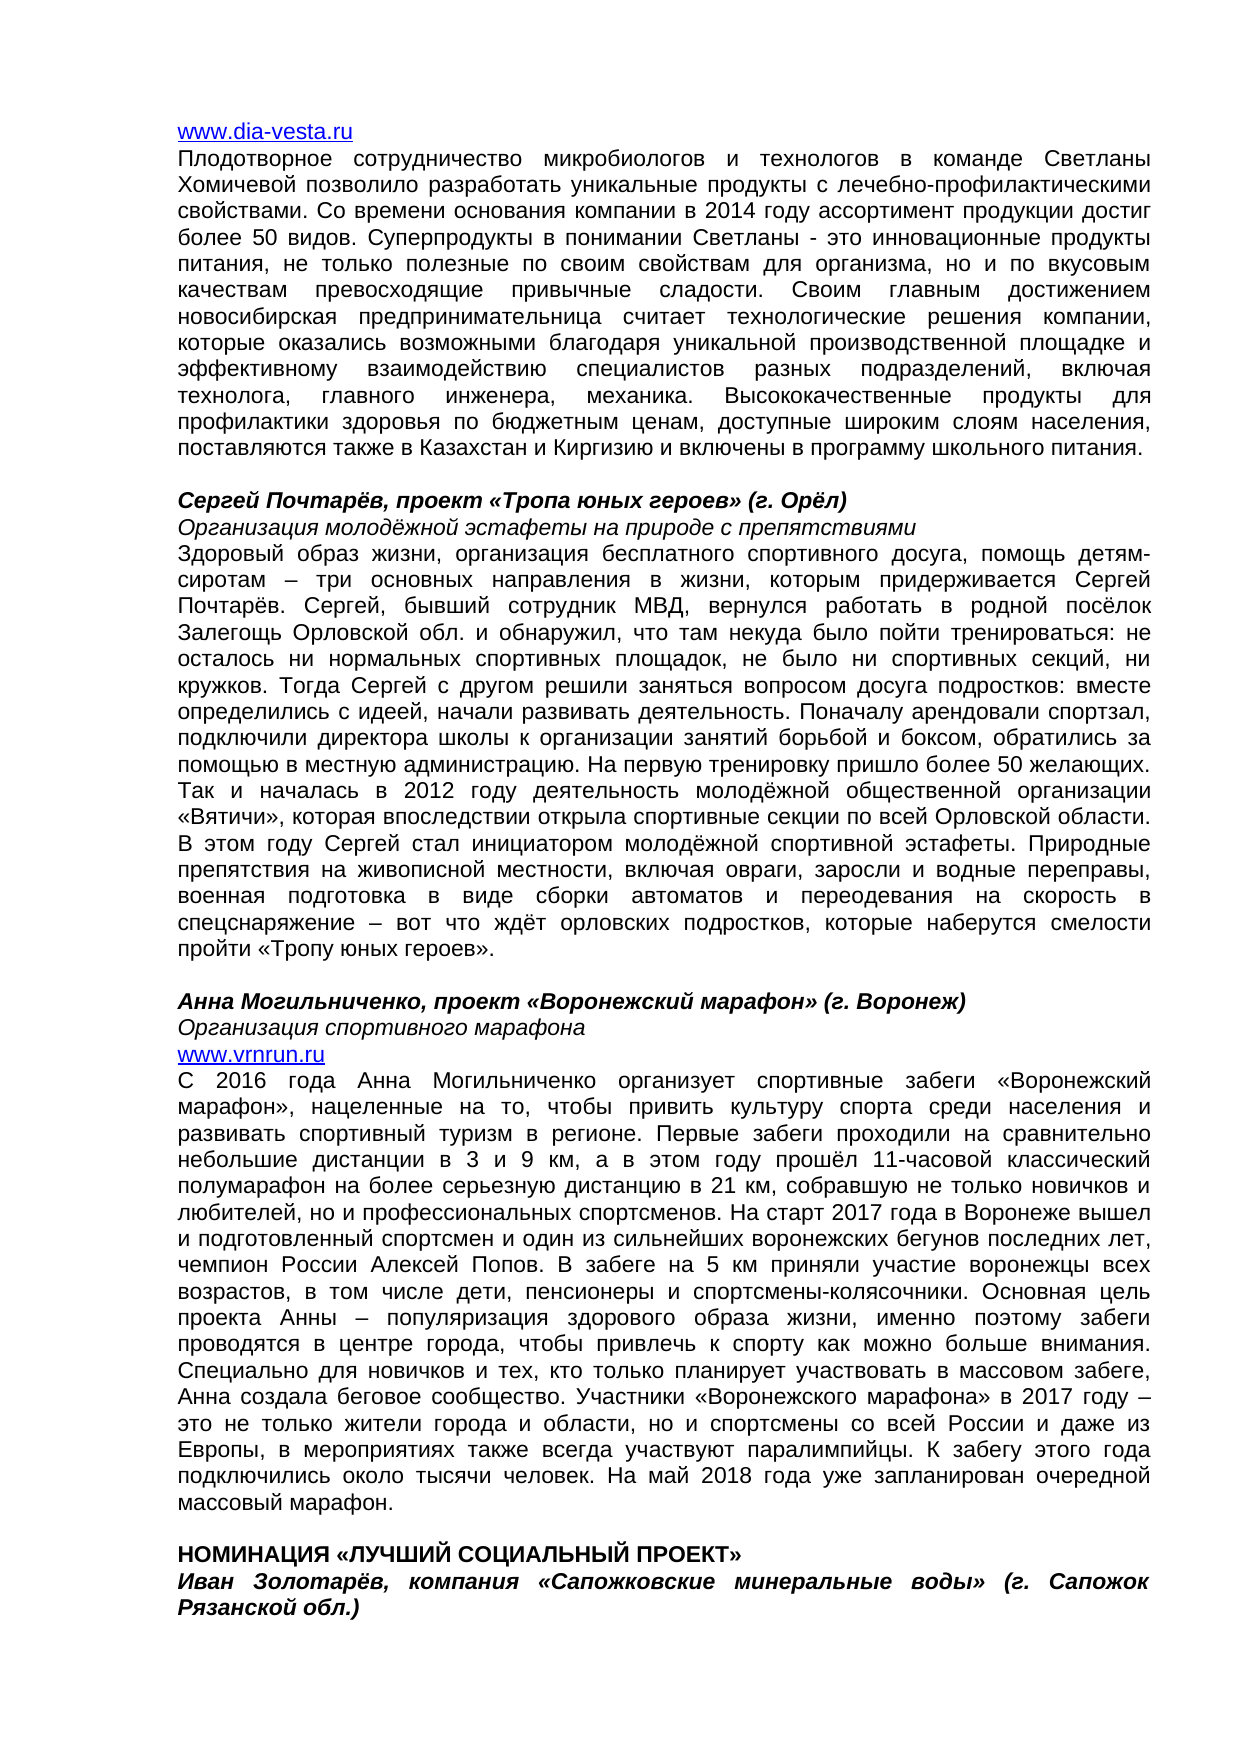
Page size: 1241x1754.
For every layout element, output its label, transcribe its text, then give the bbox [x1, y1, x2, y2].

text Сергей Почтарёв, проект «Тропа юных героев» (г. Орёл) [177, 487, 1152, 513]
text Организация молодёжной эстафеты на природе с препятствиями [177, 513, 1152, 540]
text Здоровый образ жизни, организация бесплатного спортивного досуга, помощь детям-сиротам – три основных направления в жизни, которым придерживается Сергей Почтарёв. Сергей, бывший сотрудник МВД, вернулся работать в родной посёлок Залегощь Орловской обл. и обнаружил, что там некуда было пойти тренироваться: не осталось ни нормальных спортивных площадок, не было ни спортивных секций, ни кружков. Тогда Сергей с другом решили заняться вопросом досуга подростков: вместе определились с идеей, начали развивать деятельность. Поначалу арендовали спортзал, подключили директора школы к организации занятий борьбой и боксом, обратились за помощью в местную администрацию. На первую тренировку пришло более 50 желающих. Так и началась в 2012 году деятельность молодёжной общественной организации «Вятичи», которая впоследствии открыла спортивные секции по всей Орловской области. В этом году Сергей стал инициатором молодёжной спортивной эстафеты. Природные препятствия на живописной местности, включая овраги, заросли и водные переправы, военная подготовка в виде сборки автоматов и переодевания на скорость в спецснаряжение – вот что ждёт орловских подростков, которые наберутся смелости пройти «Тропу юных героев». [177, 540, 1152, 961]
text www.dia-vesta.ru [177, 118, 1152, 144]
text Иван Золотарёв, компания «Сапожковские минеральные воды» (г. Сапожок Рязанской обл.) [177, 1568, 1152, 1620]
text Организация спортивного марафона [177, 1014, 1152, 1041]
text НОМИНАЦИЯ «ЛУЧШИЙ СОЦИАЛЬНЫЙ ПРОЕКТ» [177, 1541, 1152, 1568]
text www.vrnrun.ru [177, 1041, 1152, 1067]
text Анна Могильниченко, проект «Воронежский марафон» (г. Воронеж) [177, 988, 1152, 1014]
text Плодотворное сотрудничество микробиологов и технологов в команде Светланы Хомичевой позволило разработать уникальные продукты с лечебно-профилактическими свойствами. Со времени основания компании в 2014 году ассортимент продукции достиг более 50 видов. Суперпродукты в понимании Светланы - это инновационные продукты питания, не только полезные по своим свойствам для организма, но и по вкусовым качествам превосходящие привычные сладости. Своим главным достижением новосибирская предпринимательница считает технологические решения компании, которые оказались возможными благодаря уникальной производственной площадке и эффективному взаимодействию специалистов разных подразделений, включая технолога, главного инженера, механика. Высококачественные продукты для профилактики здоровья по бюджетным ценам, доступные широким слоям населения, поставляются также в Казахстан и Киргизию и включены в программу школьного питания. [177, 144, 1152, 461]
text С 2016 года Анна Могильниченко организует спортивные забеги «Воронежский марафон», нацеленные на то, чтобы привить культуру спорта среди населения и развивать спортивный туризм в регионе. Первые забеги проходили на сравнительно небольшие дистанции в 3 и 9 км, а в этом году прошёл 11-часовой классический полумарафон на более серьезную дистанцию в 21 км, собравшую не только новичков и любителей, но и профессиональных спортсменов. На старт 2017 года в Воронеже вышел и подготовленный спортсмен и один из сильнейших воронежских бегунов последних лет, чемпион России Алексей Попов. В забеге на 5 км приняли участие воронежцы всех возрастов, в том числе дети, пенсионеры и спортсмены-колясочники. Основная цель проекта Анны – популяризация здорового образа жизни, именно поэтому забеги проводятся в центре города, чтобы привлечь к спорту как можно больше внимания. Специально для новичков и тех, кто только планирует участвовать в массовом забеге, Анна создала беговое сообщество. Участники «Воронежского марафона» в 2017 году – это не только жители города и области, но и спортсмены со всей России и даже из Европы, в мероприятиях также всегда участвуют паралимпийцы. К забегу этого года подключились около тысячи человек. На май 2018 года уже запланирован очередной массовый марафон. [177, 1067, 1152, 1515]
